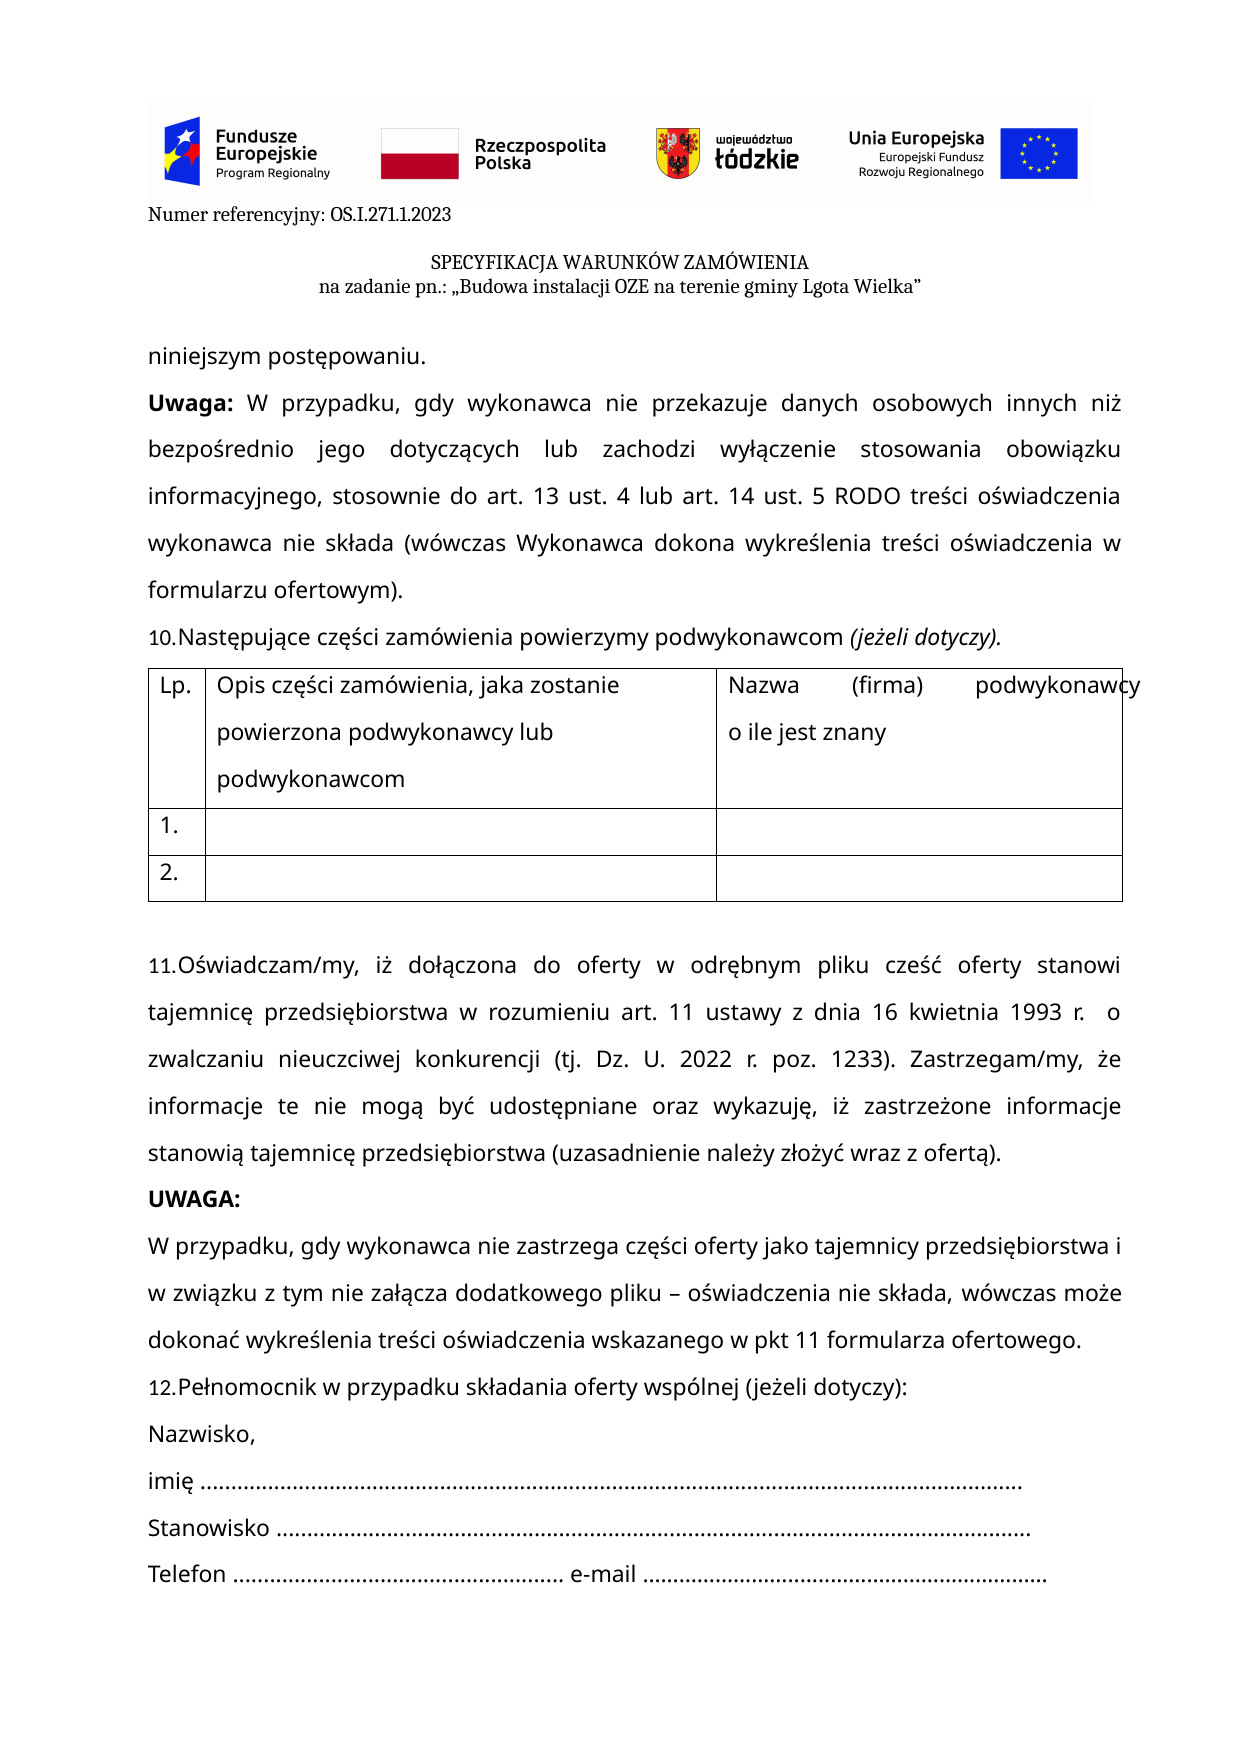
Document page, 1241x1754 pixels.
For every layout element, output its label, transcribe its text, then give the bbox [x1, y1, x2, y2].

table_header Opis części zamówienia, jaka zostanie powierzona podwykonawcy lub podwykonawcom [206, 669, 716, 808]
table_header Lp. [149, 669, 205, 808]
table_cell 1. [149, 809, 205, 854]
list Następujące części zamówienia powierzymy podwykonawcom (jeżeli dotyczy). [148, 621, 1122, 652]
text Stanowisko ........................................................................................................................... [148, 1512, 1122, 1543]
text Nazwisko, imię ...................................................................................................................................... [148, 1418, 1122, 1496]
text Telefon ...................................................... e-mail ……………………..…..……………………………… [148, 1558, 1122, 1590]
table_cell 2. [149, 856, 205, 901]
picture [147, 102, 1092, 203]
table_cell [717, 809, 1122, 854]
table_cell [717, 856, 1122, 901]
table_cell [206, 856, 716, 901]
text W przypadku, gdy wykonawca nie zastrzega części oferty jako tajemnicy przedsiębiorstwa i w związku z tym nie załącza dodatkowego pliku – oświadczenia nie składa, wówczas może dokonać wykreślenia treści oświadczenia wskazanego w pkt 11 formularza ofertowego. [148, 1230, 1122, 1355]
table_cell [206, 809, 716, 854]
text Uwaga: W przypadku, gdy wykonawca nie przekazuje danych osobowych innych niż bezpośrednio jego dotyczących lub zachodzi wyłączenie stosowania obowiązku informacyjnego, stosownie do art. 13 ust. 4 lub art. 14 ust. 5 RODO treści oświadczenia wykonawca nie składa (wówczas Wykonawca dokona wykreślenia treści oświadczenia w formularzu ofertowym). [148, 386, 1122, 605]
list Pełnomocnik w przypadku składania oferty wspólnej (jeżeli dotyczy): [148, 1371, 1122, 1402]
text UWAGA: [148, 1183, 1122, 1215]
table_header Nazwa (firma) podwykonawcy o ile jest znany [717, 669, 1122, 808]
list Oświadczam/my, iż dołączona do oferty w odrębnym pliku cześć oferty stanowi tajemnicę przedsiębiorstwa w rozumieniu art. 11 ustawy z dnia 16 kwietnia 1993 r. o zwalczaniu nieuczciwej konkurencji (tj. Dz. U. 2022 r. poz. 1233). Zastrzegam/my, że informacje te nie mogą być udostępniane oraz wykazuję, iż zastrzeżone informacje stanowią tajemnicę przedsiębiorstwa (uzasadnienie należy złożyć wraz z ofertą). [148, 949, 1122, 1168]
